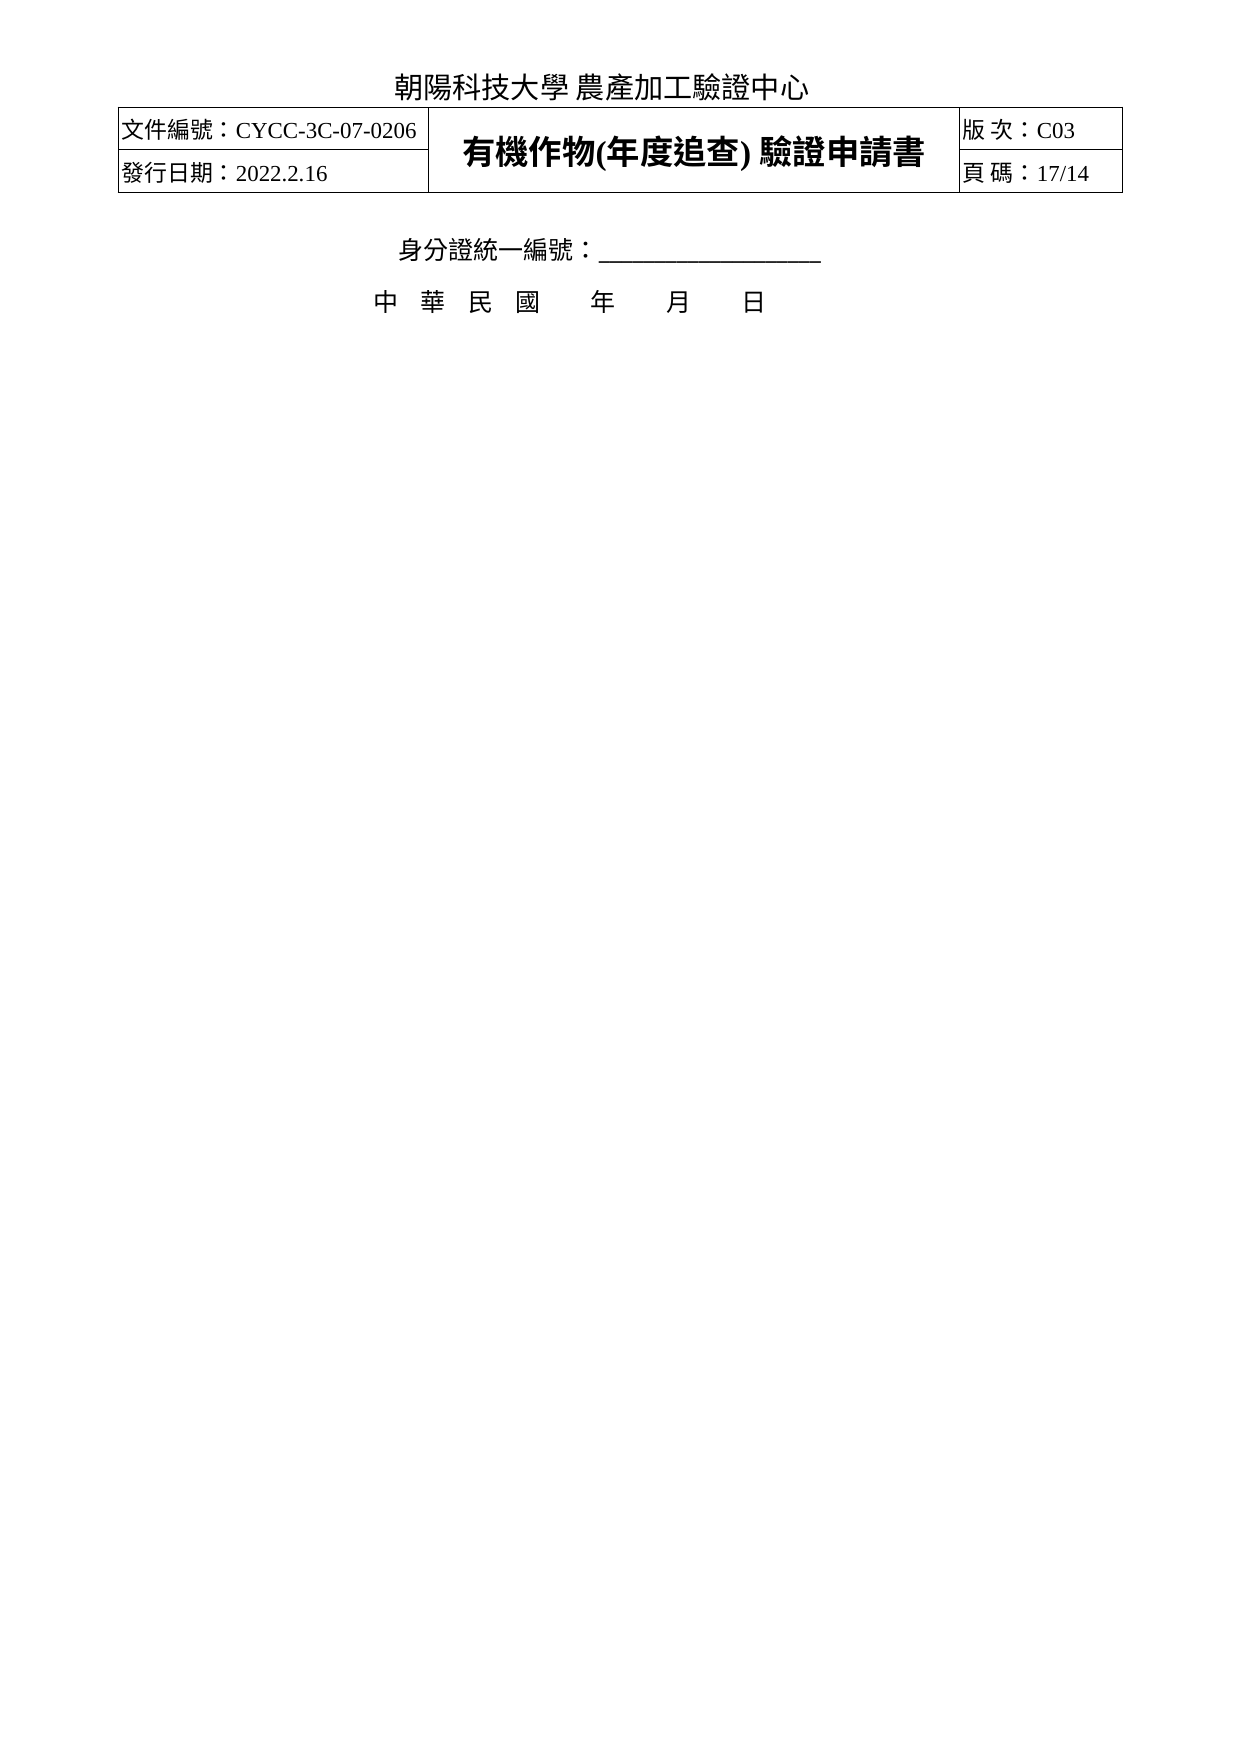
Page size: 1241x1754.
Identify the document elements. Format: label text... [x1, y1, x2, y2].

text 身分證統一編號：____________________ [399, 217, 1022, 269]
text 中 華 民 國 年 月 日 [118, 269, 1022, 322]
